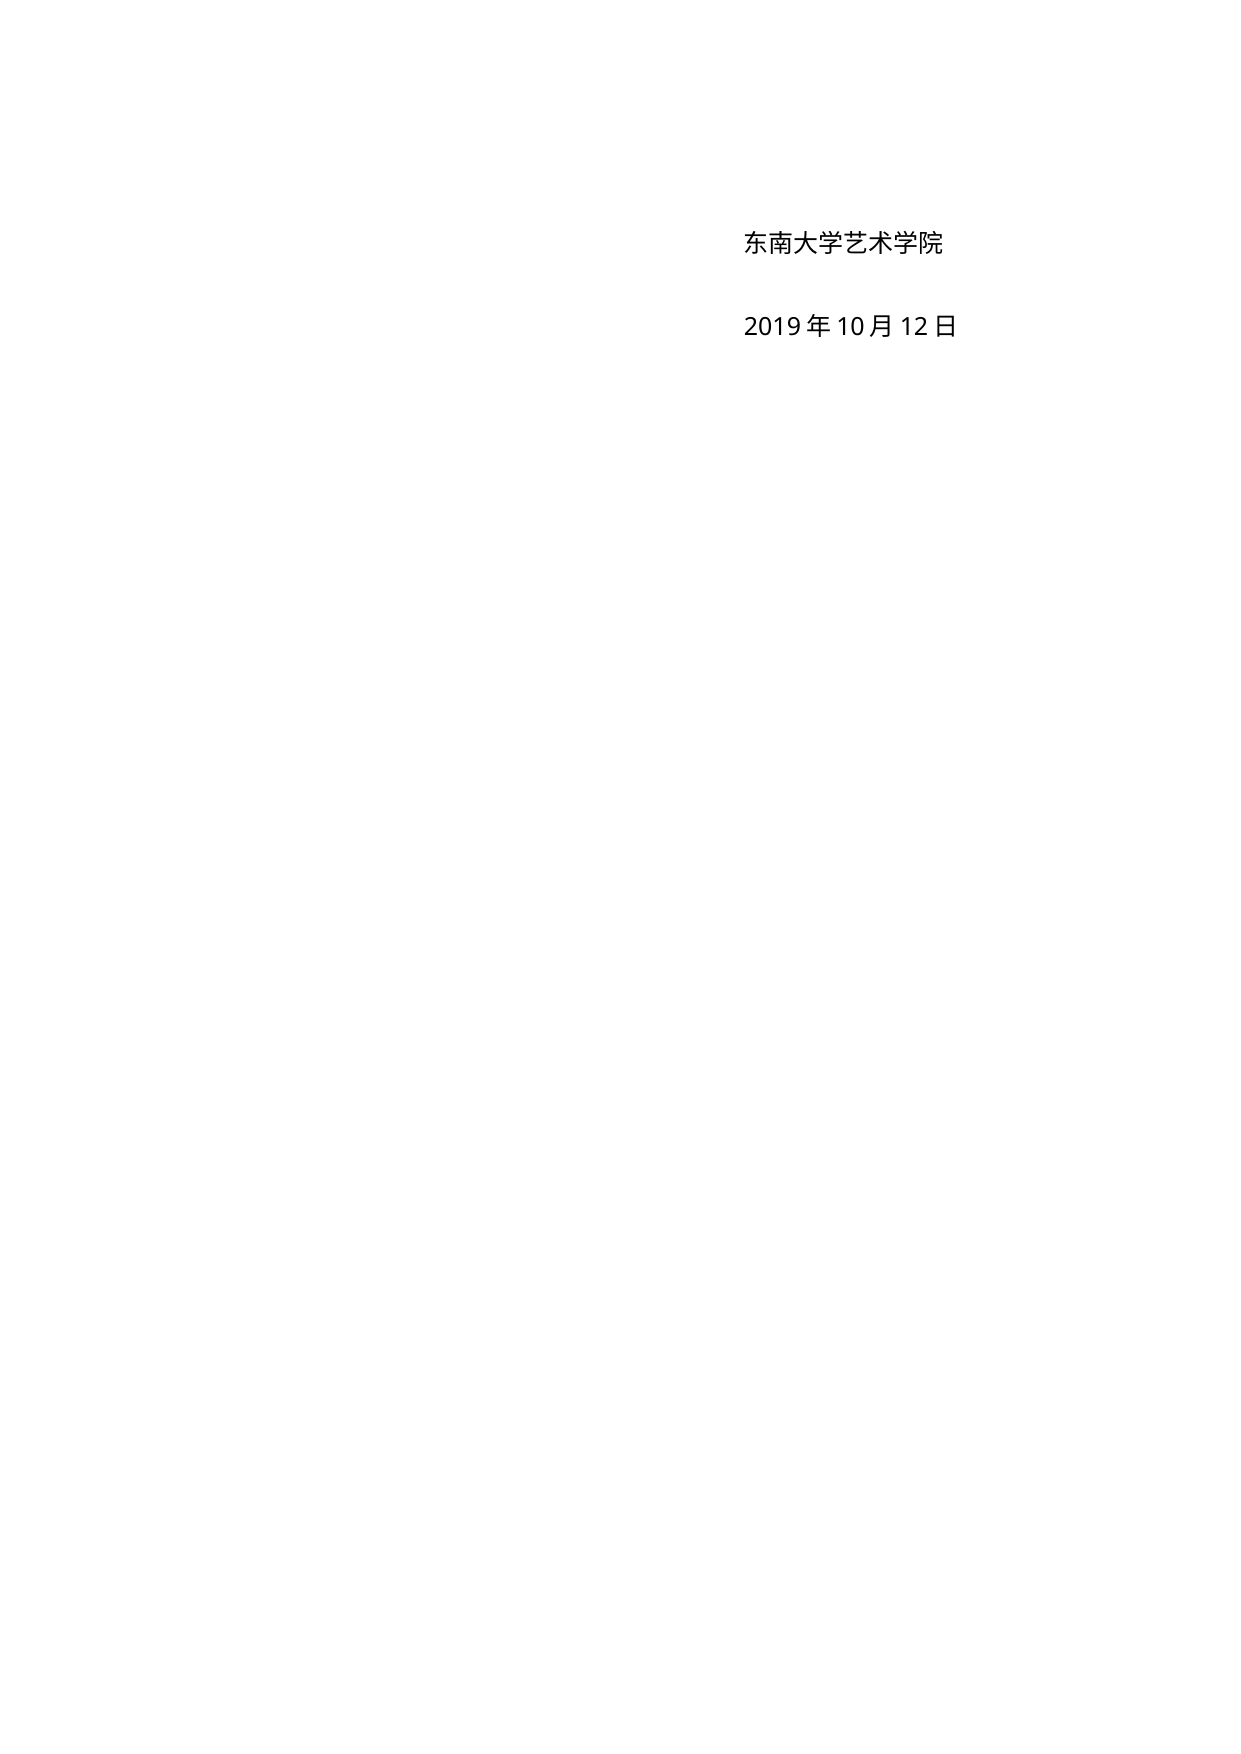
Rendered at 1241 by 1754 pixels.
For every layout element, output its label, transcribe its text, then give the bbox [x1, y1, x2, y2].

text 东南大学艺术学院 [231, 209, 1053, 274]
text 2019年10月12日 [231, 292, 1053, 357]
